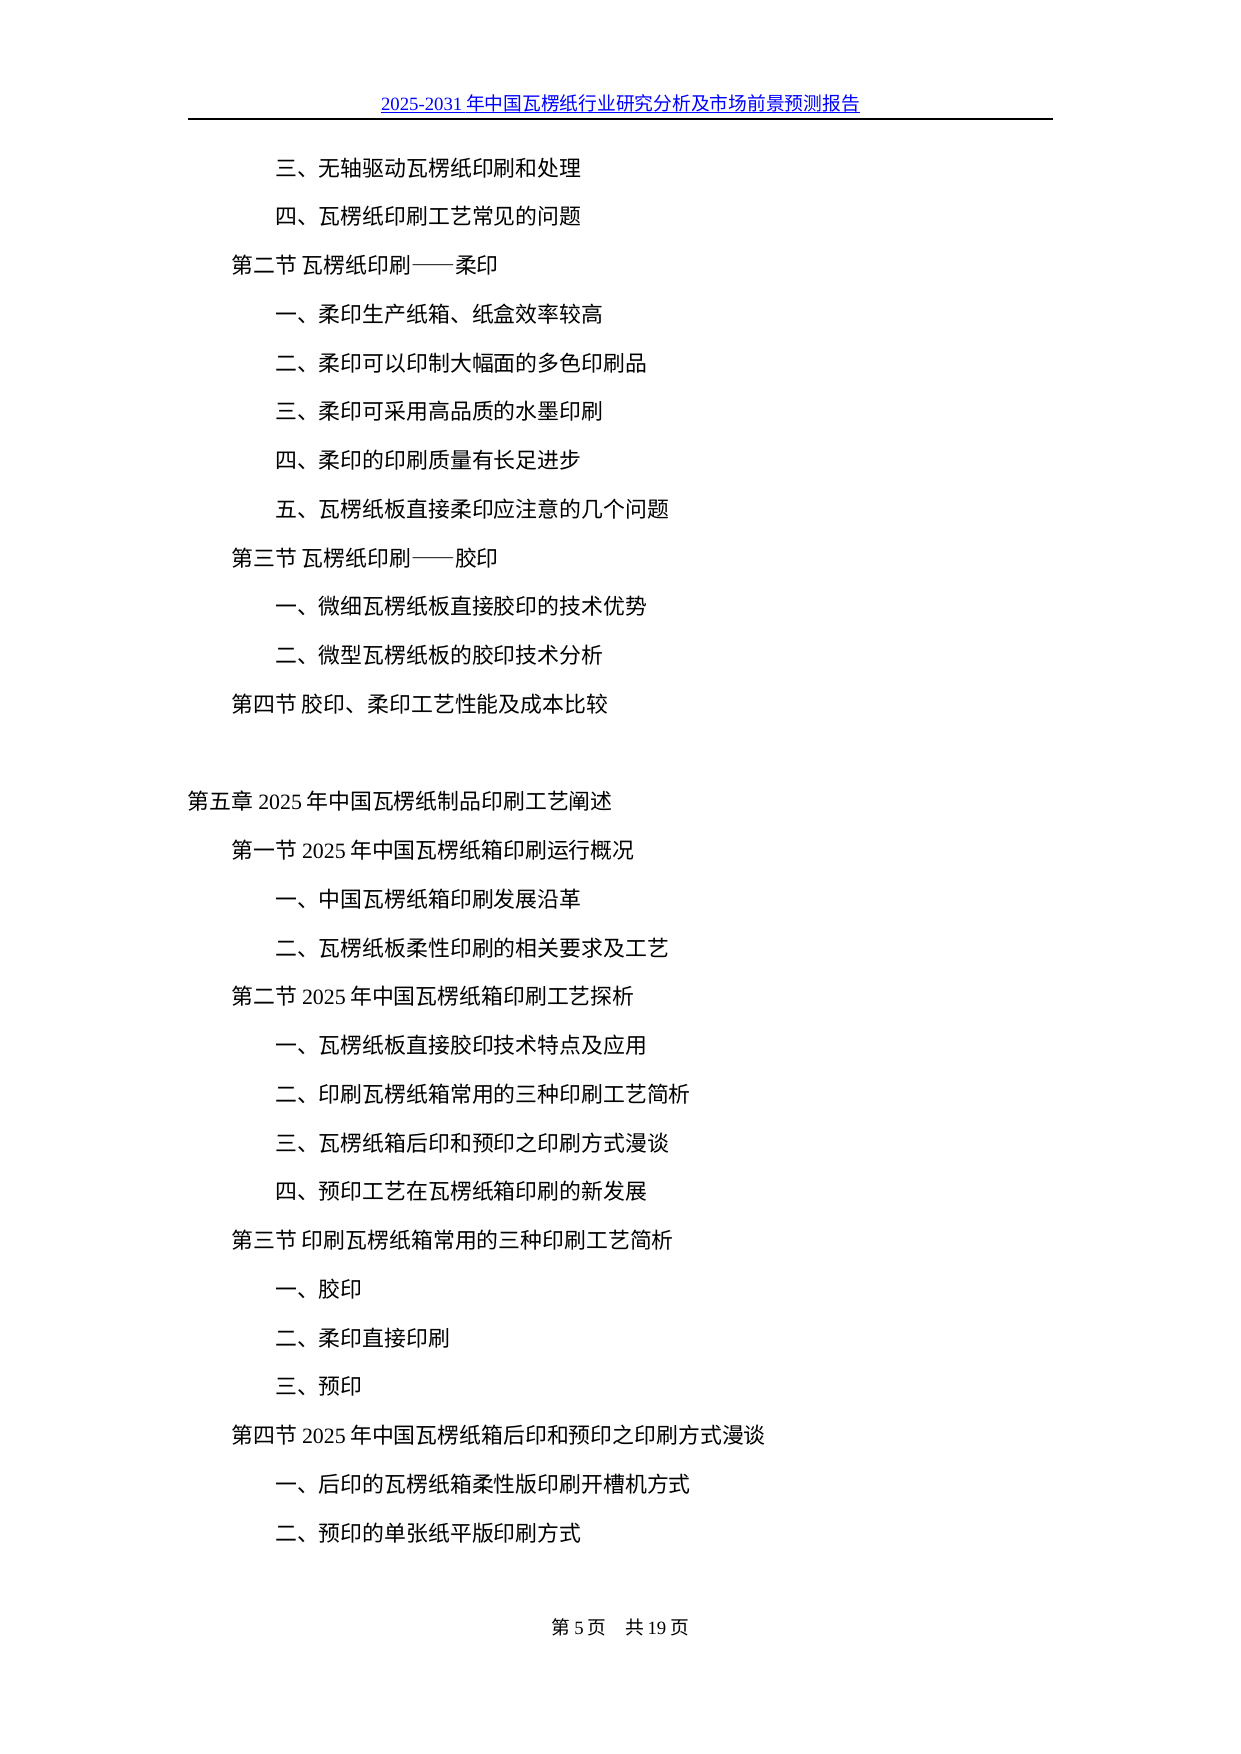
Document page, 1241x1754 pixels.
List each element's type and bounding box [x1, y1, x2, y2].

text [187, 150, 1053, 1548]
